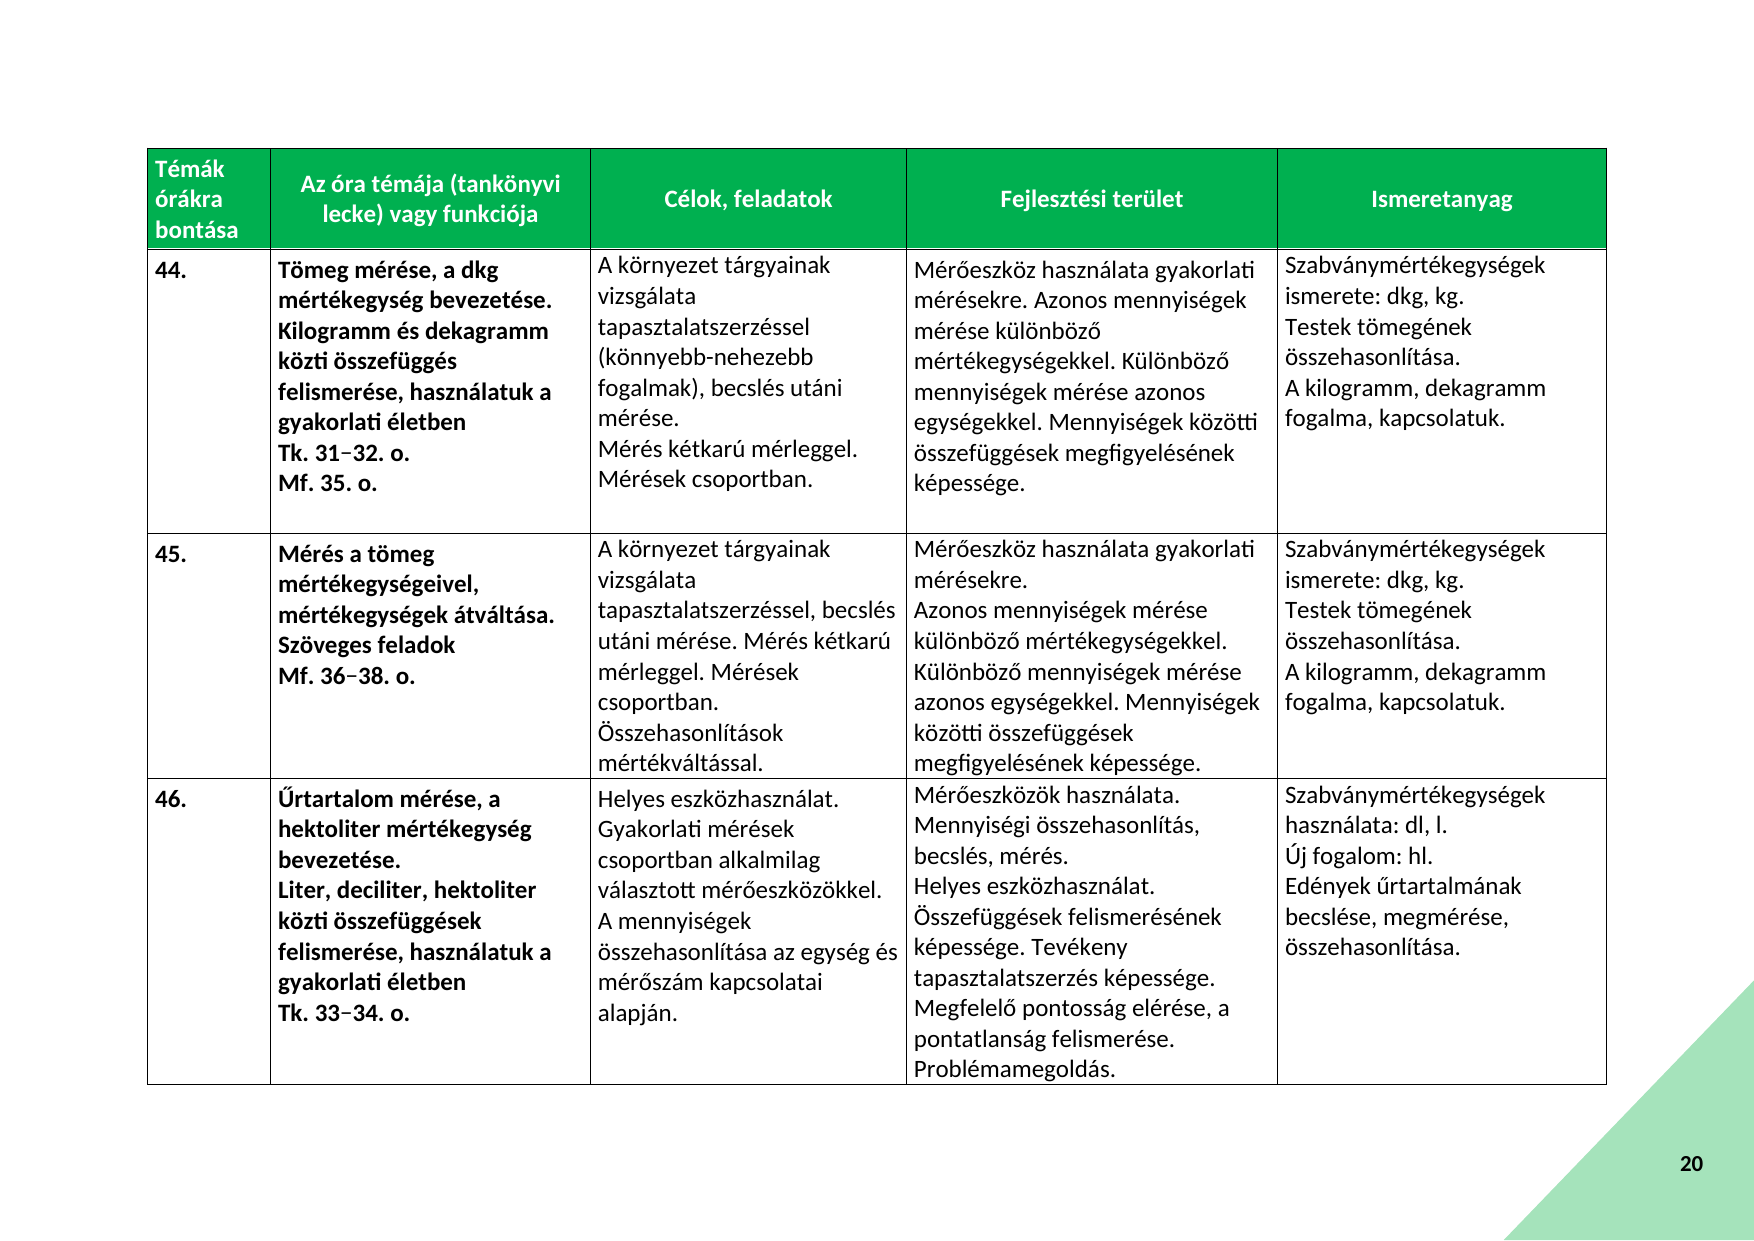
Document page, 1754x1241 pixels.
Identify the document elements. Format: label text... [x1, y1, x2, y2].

table_cell Mérőeszköz használata gyakorlati mérésekre. Azonos mennyiségek mérése különböző mértékegységekkel. Különböző mennyiségek mérése azonos egységekkel. Mennyiségek közötti összefüggések megfigyelésének képessége. [907, 534, 1277, 778]
table_cell 44. [148, 250, 270, 533]
table_header Célok, feladatok [591, 149, 906, 248]
table_cell Mérés a tömeg mértékegységeivel, mértékegységek átváltása. Szöveges feladok Mf. 36−38. o. [271, 534, 590, 778]
table_header Fejlesztési terület [907, 149, 1277, 248]
table_cell 45. [148, 534, 270, 778]
table_cell Mérőeszköz használata gyakorlati mérésekre. Azonos mennyiségek mérése különböző mértékegységekkel. Különböző mennyiségek mérése azonos egységekkel. Mennyiségek közötti összefüggések megfigyelésének képessége. [907, 250, 1277, 533]
table_cell Szabványmértékegységek ismerete: dkg, kg. Testek tömegének összehasonlítása. A kilogramm, dekagramm fogalma, kapcsolatuk. [1278, 534, 1606, 778]
table_cell A környezet tárgyainak vizsgálata tapasztalatszerzéssel, becslés utáni mérése. Mérés kétkarú mérleggel. Mérések csoportban. Összehasonlítások mértékváltással. [591, 534, 906, 778]
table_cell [591, 779, 906, 1084]
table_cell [907, 779, 1277, 1084]
table_header Az óra témája (tankönyvi lecke) vagy funkciója [271, 149, 590, 248]
table_cell 46. [148, 779, 270, 1084]
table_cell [1278, 779, 1606, 1084]
table_cell A környezet tárgyainak vizsgálata tapasztalatszerzéssel (könnyebb-nehezebb fogalmak), becslés utáni mérése. Mérés kétkarú mérleggel. Mérések csoportban. [591, 250, 906, 533]
table_header Témák órákra bontása [148, 149, 270, 248]
table_header Ismeretanyag [1278, 149, 1606, 248]
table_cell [271, 779, 590, 1084]
table_cell Szabványmértékegységek ismerete: dkg, kg. Testek tömegének összehasonlítása. A kilogramm, dekagramm fogalma, kapcsolatuk. [1278, 250, 1606, 533]
table_cell Tömeg mérése, a dkg mértékegység bevezetése. Kilogramm és dekagramm közti összefüggés felismerése, használatuk a gyakorlati életben Tk. 31−32. o. Mf. 35. o. [271, 250, 590, 533]
